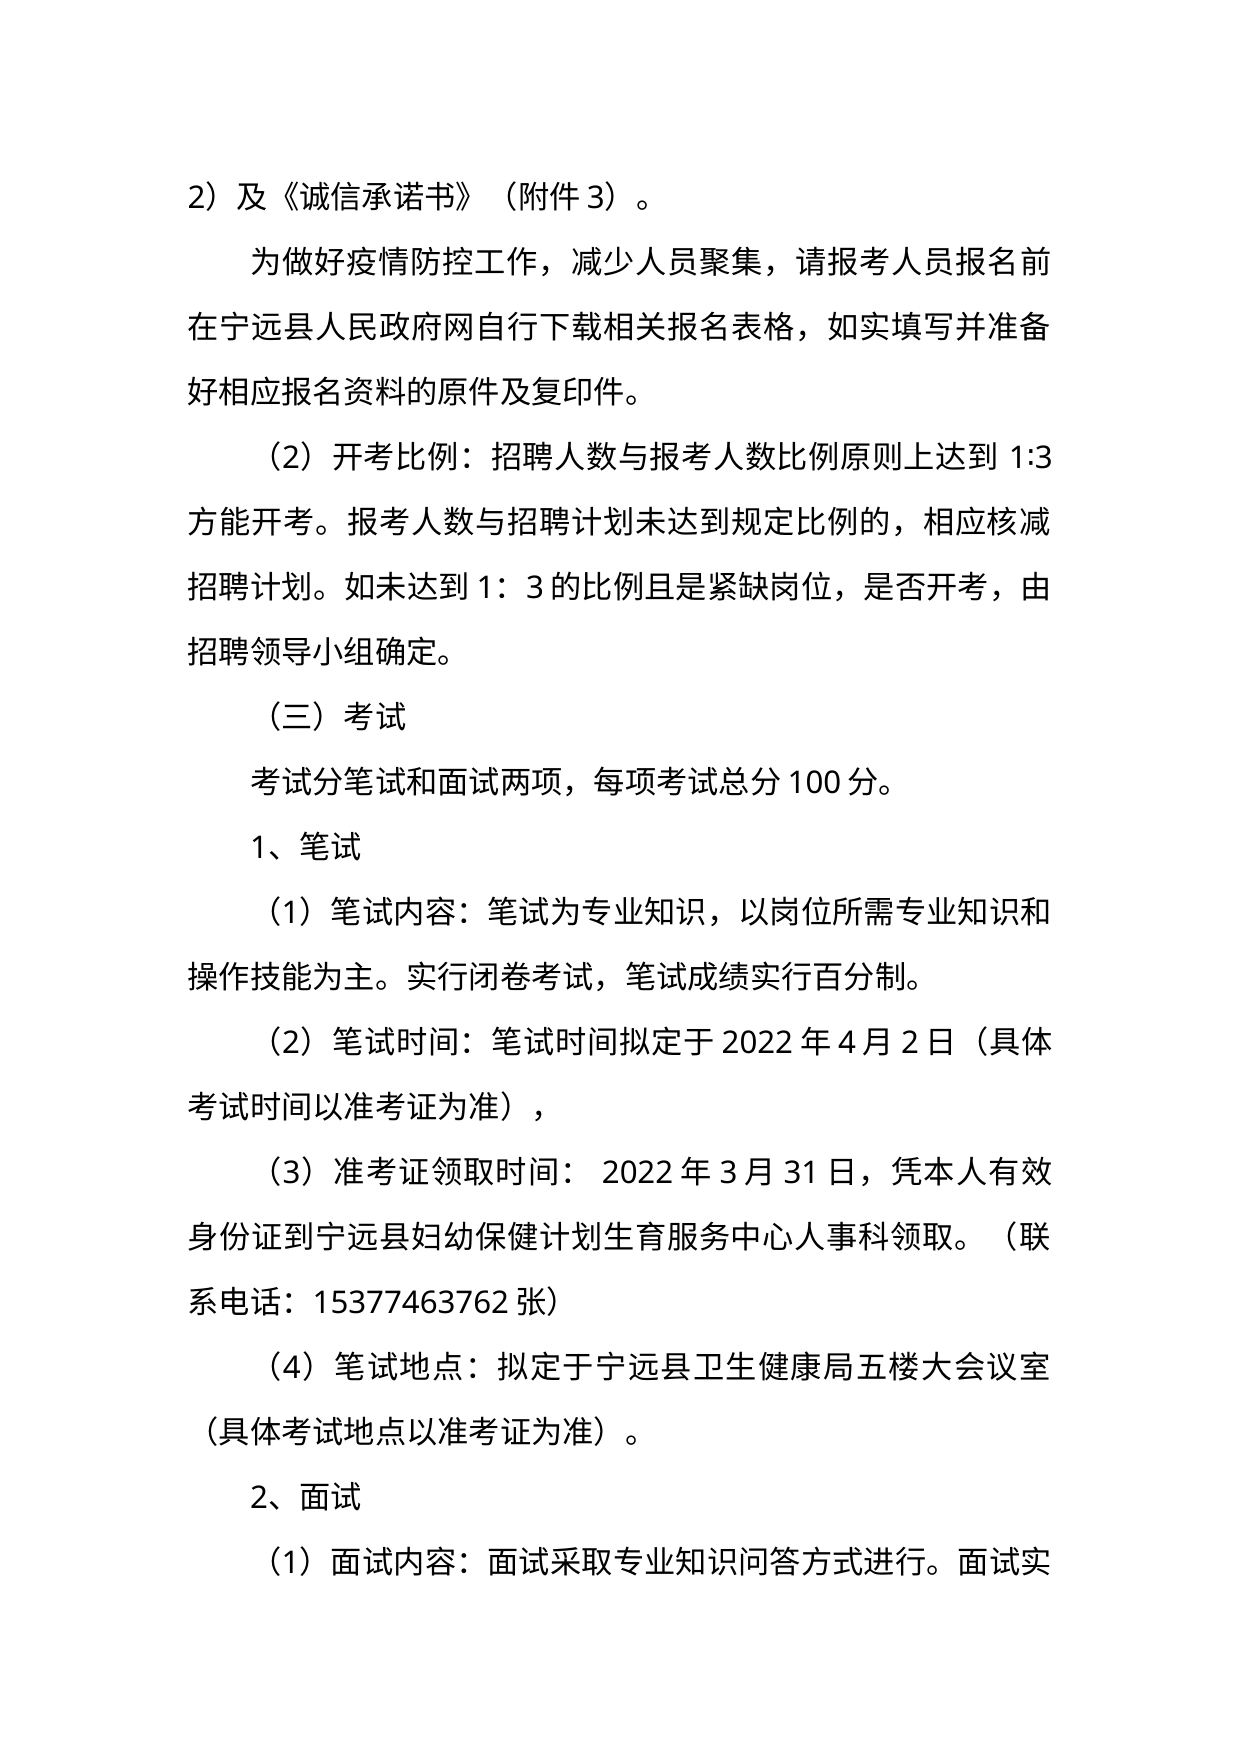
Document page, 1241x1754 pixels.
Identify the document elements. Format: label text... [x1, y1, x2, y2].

text 为做好疫情防控工作，减少人员聚集，请报考人员报名前在宁远县人民政府网自行下载相关报名表格，如实填写并准备好相应报名资料的原件及复印件。 [187, 227, 1053, 422]
text （2）开考比例：招聘人数与报考人数比例原则上达到 1∶3方能开考。报考人数与招聘计划未达到规定比例的，相应核减招聘计划。如未达到1：3的比例且是紧缺岗位，是否开考，由招聘领导小组确定。 [187, 422, 1053, 682]
text （2）笔试时间：笔试时间拟定于2022年4月2日（具体考试时间以准考证为准）， [187, 1007, 1053, 1137]
text （3）准考证领取时间： 2022年3月31日，凭本人有效身份证到宁远县妇幼保健计划生育服务中心人事科领取。（联系电话：15377463762张） [187, 1137, 1053, 1332]
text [187, 162, 1053, 227]
text 2、面试 [187, 1462, 1053, 1527]
text （4）笔试地点：拟定于宁远县卫生健康局五楼大会议室（具体考试地点以准考证为准）。 [187, 1332, 1053, 1462]
text 考试分笔试和面试两项，每项考试总分100分。 [187, 747, 1053, 812]
text 1、笔试 [187, 812, 1053, 877]
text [187, 1527, 1053, 1592]
text （1）笔试内容：笔试为专业知识，以岗位所需专业知识和操作技能为主。实行闭卷考试，笔试成绩实行百分制。 [187, 877, 1053, 1007]
text （三）考试 [187, 682, 1053, 747]
